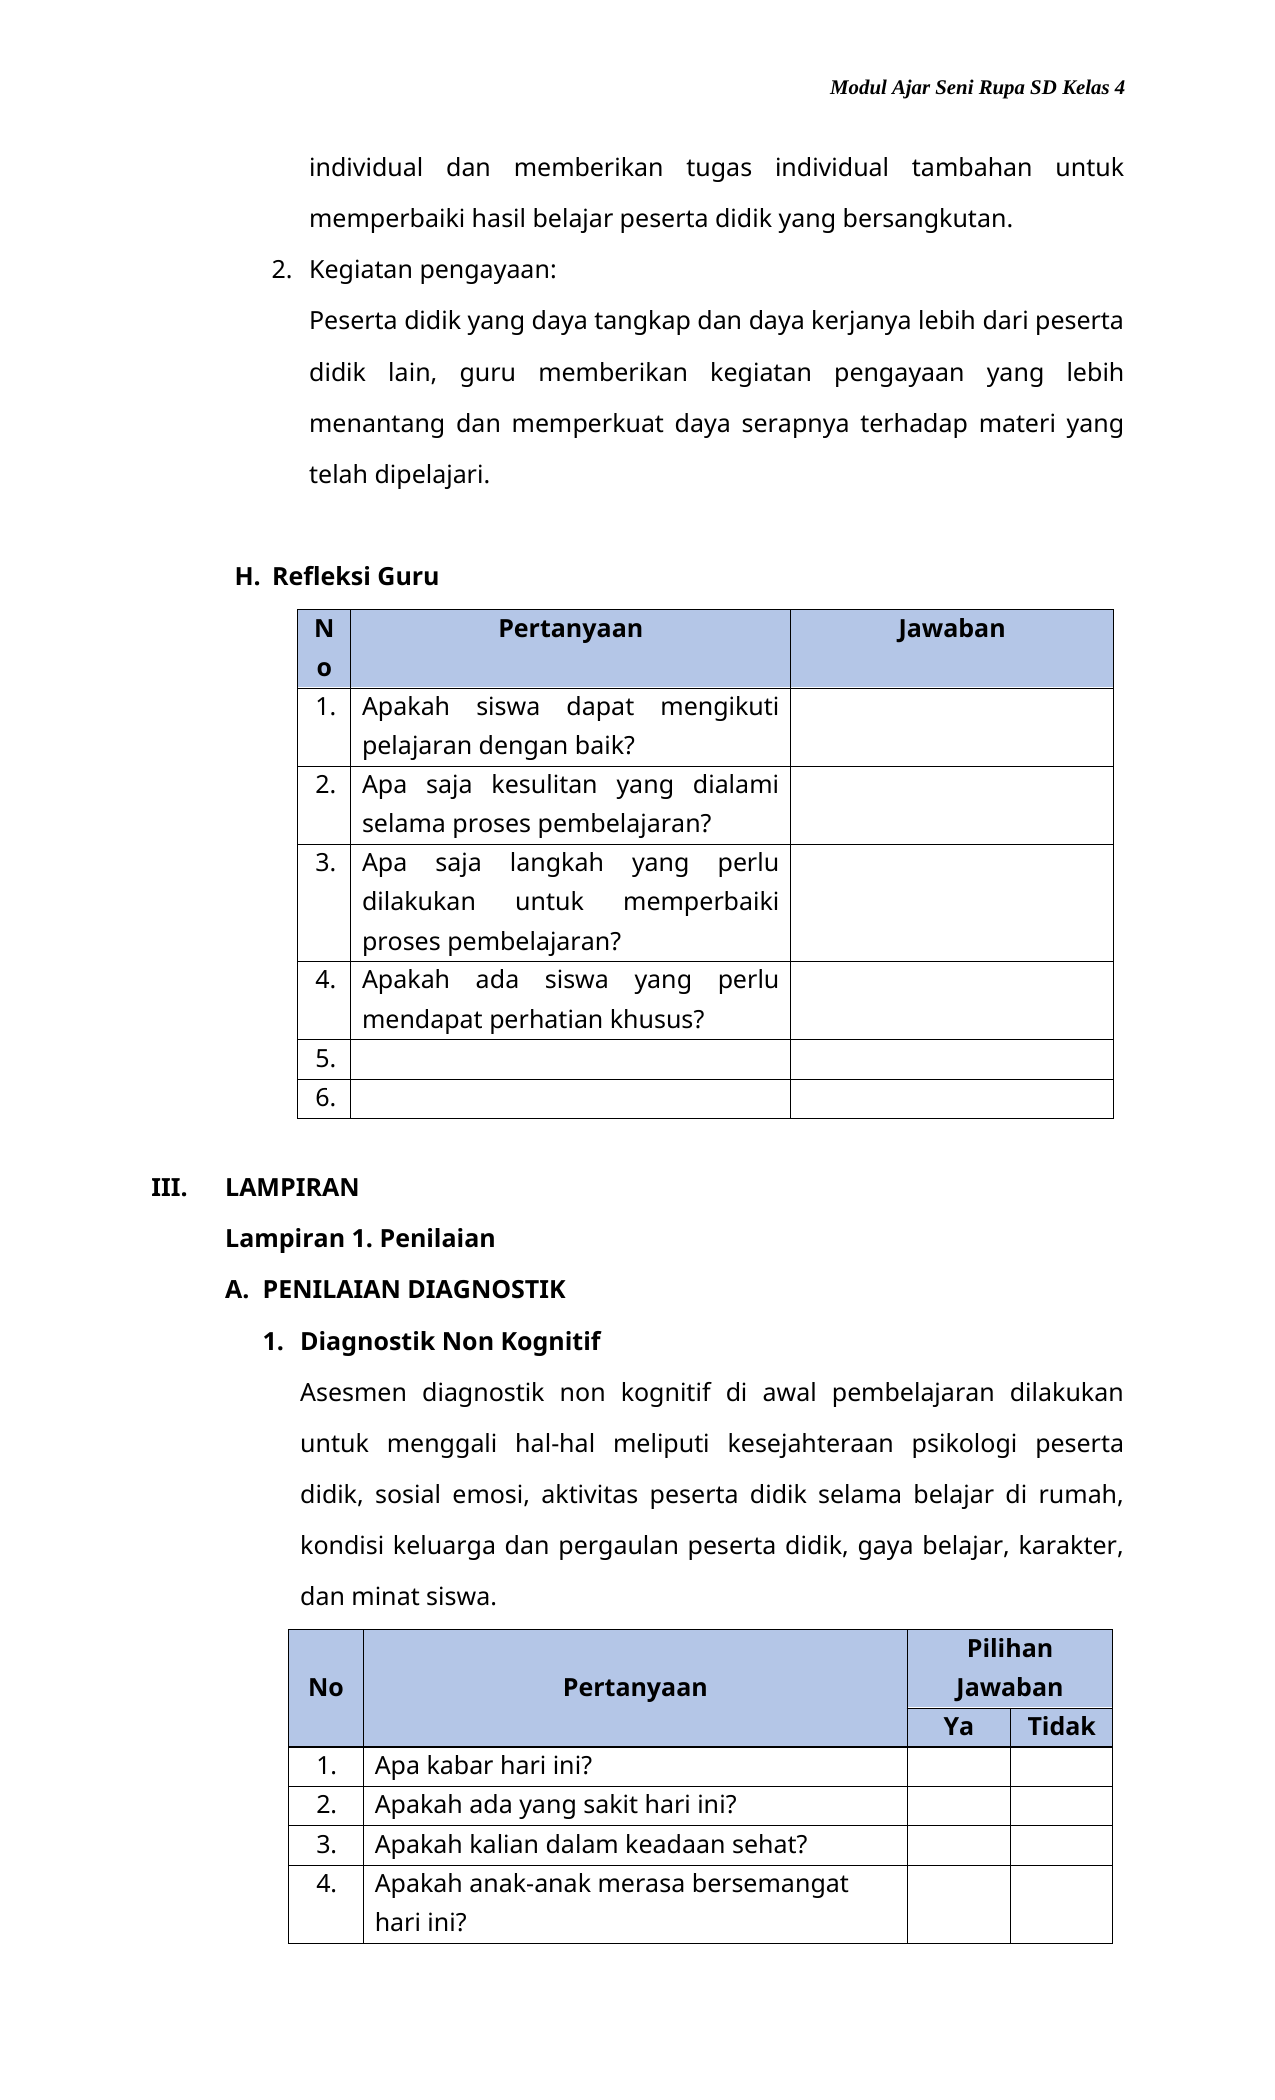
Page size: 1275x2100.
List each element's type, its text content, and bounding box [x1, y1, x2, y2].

table_cell [298, 1040, 350, 1078]
table_cell [791, 962, 1113, 1039]
table_header Pertanyaan [351, 610, 790, 687]
table_cell [289, 1787, 363, 1825]
table_header No [289, 1630, 363, 1746]
table_cell [791, 1080, 1113, 1118]
table_cell Apa saja kesulitan yang dialami selama proses pembelajaran? [351, 767, 790, 844]
text Lampiran 1. Penilaian [225, 1221, 1125, 1255]
table_cell [1011, 1866, 1112, 1943]
table_cell Apakah kalian dalam keadaan sehat? [364, 1826, 907, 1864]
table_cell Apakah ada yang sakit hari ini? [364, 1787, 907, 1825]
table_cell [908, 1826, 1010, 1864]
list PENILAIAN DIAGNOSTIK [225, 1272, 1125, 1306]
table_cell [298, 767, 350, 844]
table_cell Apa kabar hari ini? [364, 1748, 907, 1786]
table_cell [791, 689, 1113, 766]
list LAMPIRAN [187, 1170, 1125, 1204]
list Kegiatan pengayaan: [271, 252, 1125, 286]
table_cell [298, 689, 350, 766]
table_cell [908, 1866, 1010, 1943]
list Peserta didik yang daya tangkap dan daya kerjanya lebih dari peserta didik lain, guru memberikan kegiatan pengayaan yang lebih menantang dan memperkuat daya serapnya terhadap materi yang telah dipelajari. [309, 303, 1125, 490]
table_cell Apa saja langkah yang perlu dilakukan untuk memperbaiki proses pembelajaran? [351, 845, 790, 961]
table_cell [289, 1826, 363, 1864]
table_cell [289, 1748, 363, 1786]
table_header Pertanyaan [364, 1630, 907, 1746]
table_cell [791, 1040, 1113, 1078]
table_cell Apakah siswa dapat mengikuti pelajaran dengan baik? [351, 689, 790, 766]
table_cell Ya [908, 1709, 1010, 1746]
table_cell [298, 845, 350, 961]
table_cell [351, 1040, 790, 1078]
table_header No [298, 610, 350, 687]
table_cell [791, 845, 1113, 961]
table_cell [298, 962, 350, 1039]
table_cell Apakah anak-anak merasa bersemangat hari ini? [364, 1866, 907, 1943]
list Diagnostik Non Kognitif [262, 1323, 1125, 1357]
table_cell [1011, 1826, 1112, 1864]
table_cell [298, 1080, 350, 1118]
table_cell [908, 1748, 1010, 1786]
table_cell [791, 767, 1113, 844]
table_cell [1011, 1787, 1112, 1825]
table_cell Tidak [1011, 1709, 1112, 1746]
table_header Jawaban [791, 610, 1113, 687]
table_cell [1011, 1748, 1112, 1786]
table_cell [289, 1866, 363, 1943]
text Asesmen diagnostik non kognitif di awal pembelajaran dilakukan untuk menggali hal-hal meliputi kesejahteraan psikologi peserta didik, sosial emosi, aktivitas peserta didik selama belajar di rumah, kondisi keluarga dan pergaulan peserta didik, gaya belajar, karakter, dan minat siswa. [300, 1374, 1125, 1612]
table_cell Apakah ada siswa yang perlu mendapat perhatian khusus? [351, 962, 790, 1039]
list Refleksi Guru [234, 558, 1125, 592]
table_cell [908, 1787, 1010, 1825]
table_cell [351, 1080, 790, 1118]
table_header Pilihan Jawaban [908, 1630, 1112, 1707]
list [309, 150, 1125, 235]
